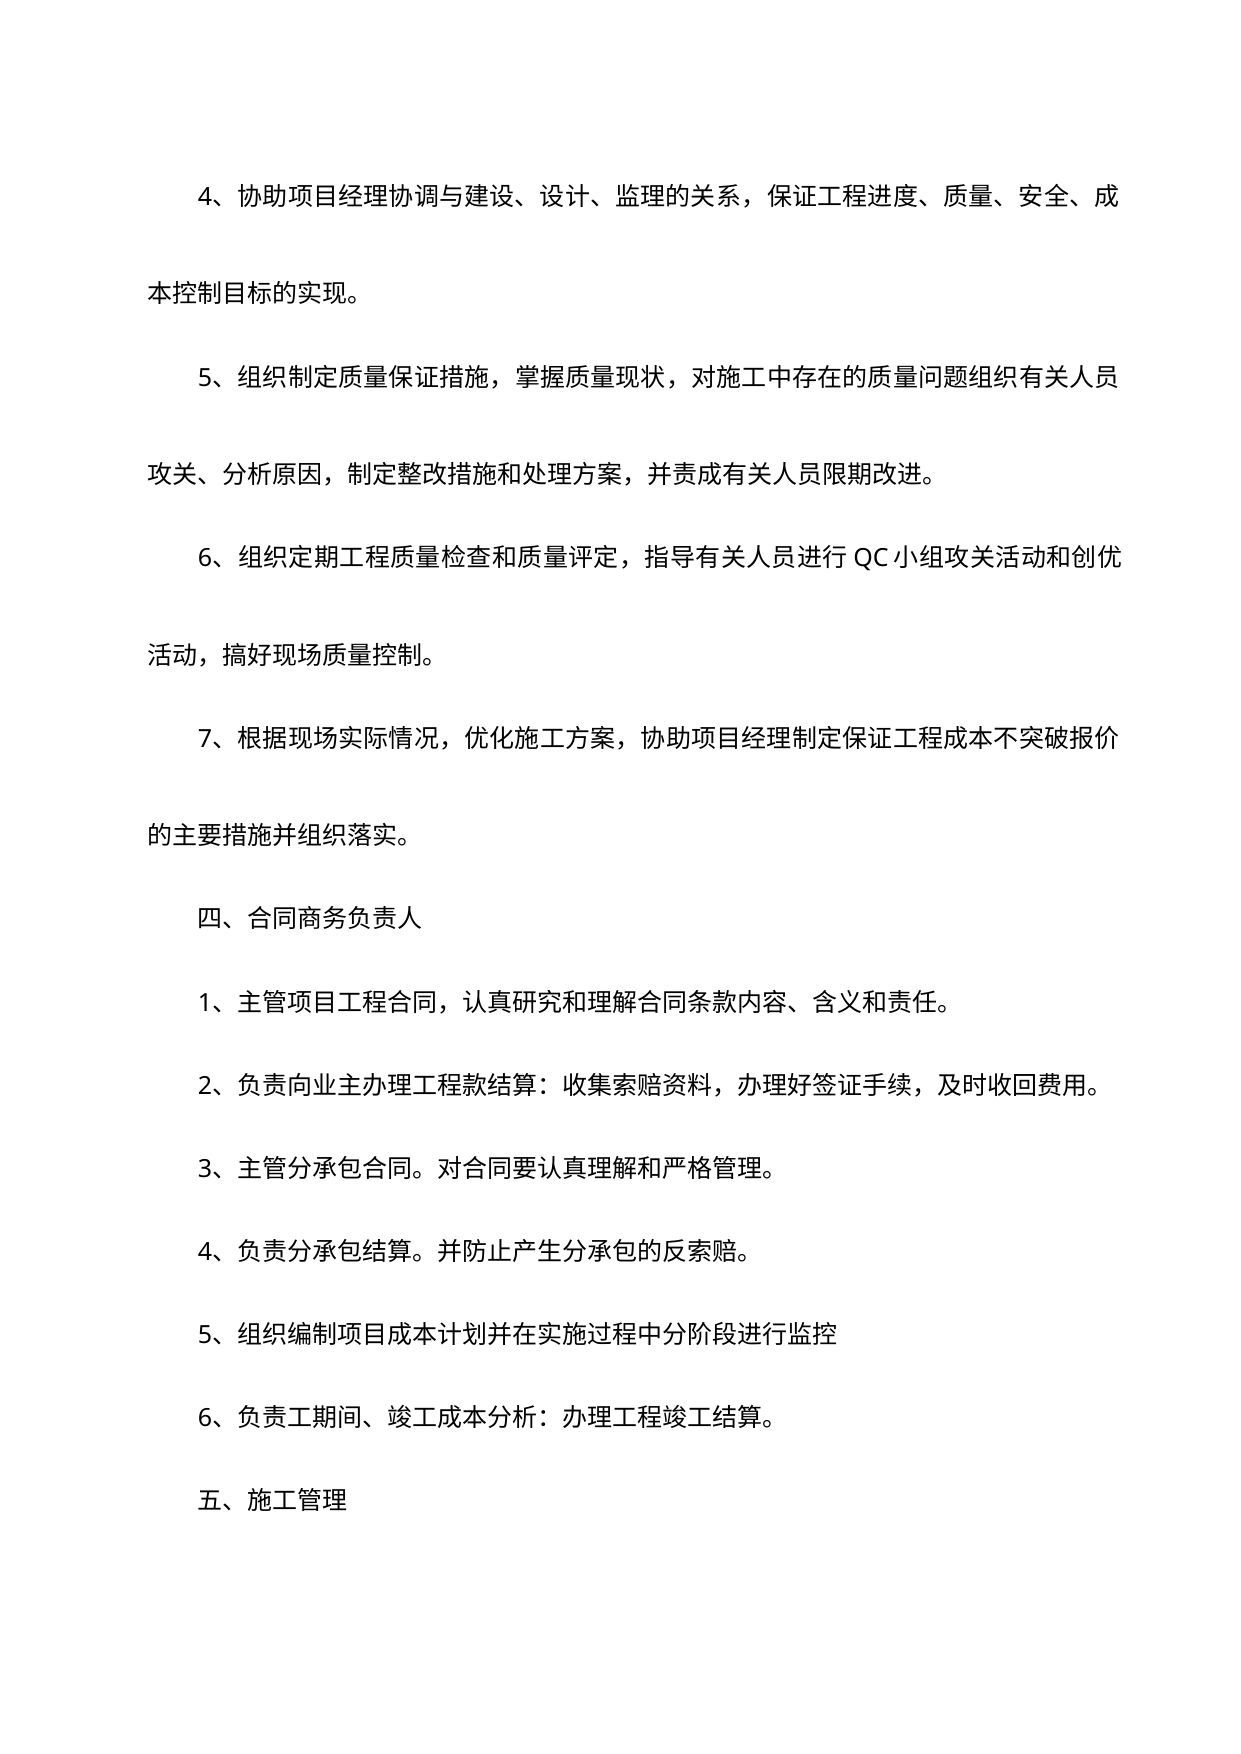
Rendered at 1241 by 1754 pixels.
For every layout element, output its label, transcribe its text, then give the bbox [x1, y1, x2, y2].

text 5、组织制定质量保证措施，掌握质量现状，对施工中存在的质量问题组织有关人员攻关、分析原因，制定整改措施和处理方案，并责成有关人员限期改进。 [148, 343, 1122, 505]
text 1、主管项目工程合同，认真研究和理解合同条款内容、含义和责任。 [148, 968, 1122, 1033]
text 四、合同商务负责人 [148, 884, 1122, 949]
text 4、负责分承包结算。并防止产生分承包的反索赔。 [148, 1217, 1122, 1282]
text 3、主管分承包合同。对合同要认真理解和严格管理。 [148, 1134, 1122, 1199]
text 五、施工管理 [148, 1466, 1122, 1531]
text 4、协助项目经理协调与建设、设计、监理的关系，保证工程进度、质量、安全、成本控制目标的实现。 [148, 162, 1122, 324]
text 5、组织编制项目成本计划并在实施过程中分阶段进行监控 [148, 1300, 1122, 1365]
text 7、根据现场实际情况，优化施工方案，协助项目经理制定保证工程成本不突破报价的主要措施并组织落实。 [148, 704, 1122, 866]
text 2、负责向业主办理工程款结算：收集索赔资料，办理好签证手续，及时收回费用。 [148, 1051, 1122, 1116]
text 6、组织定期工程质量检查和质量评定，指导有关人员进行QC小组攻关活动和创优活动，搞好现场质量控制。 [148, 523, 1122, 686]
text 6、负责工期间、竣工成本分析：办理工程竣工结算。 [148, 1383, 1122, 1448]
